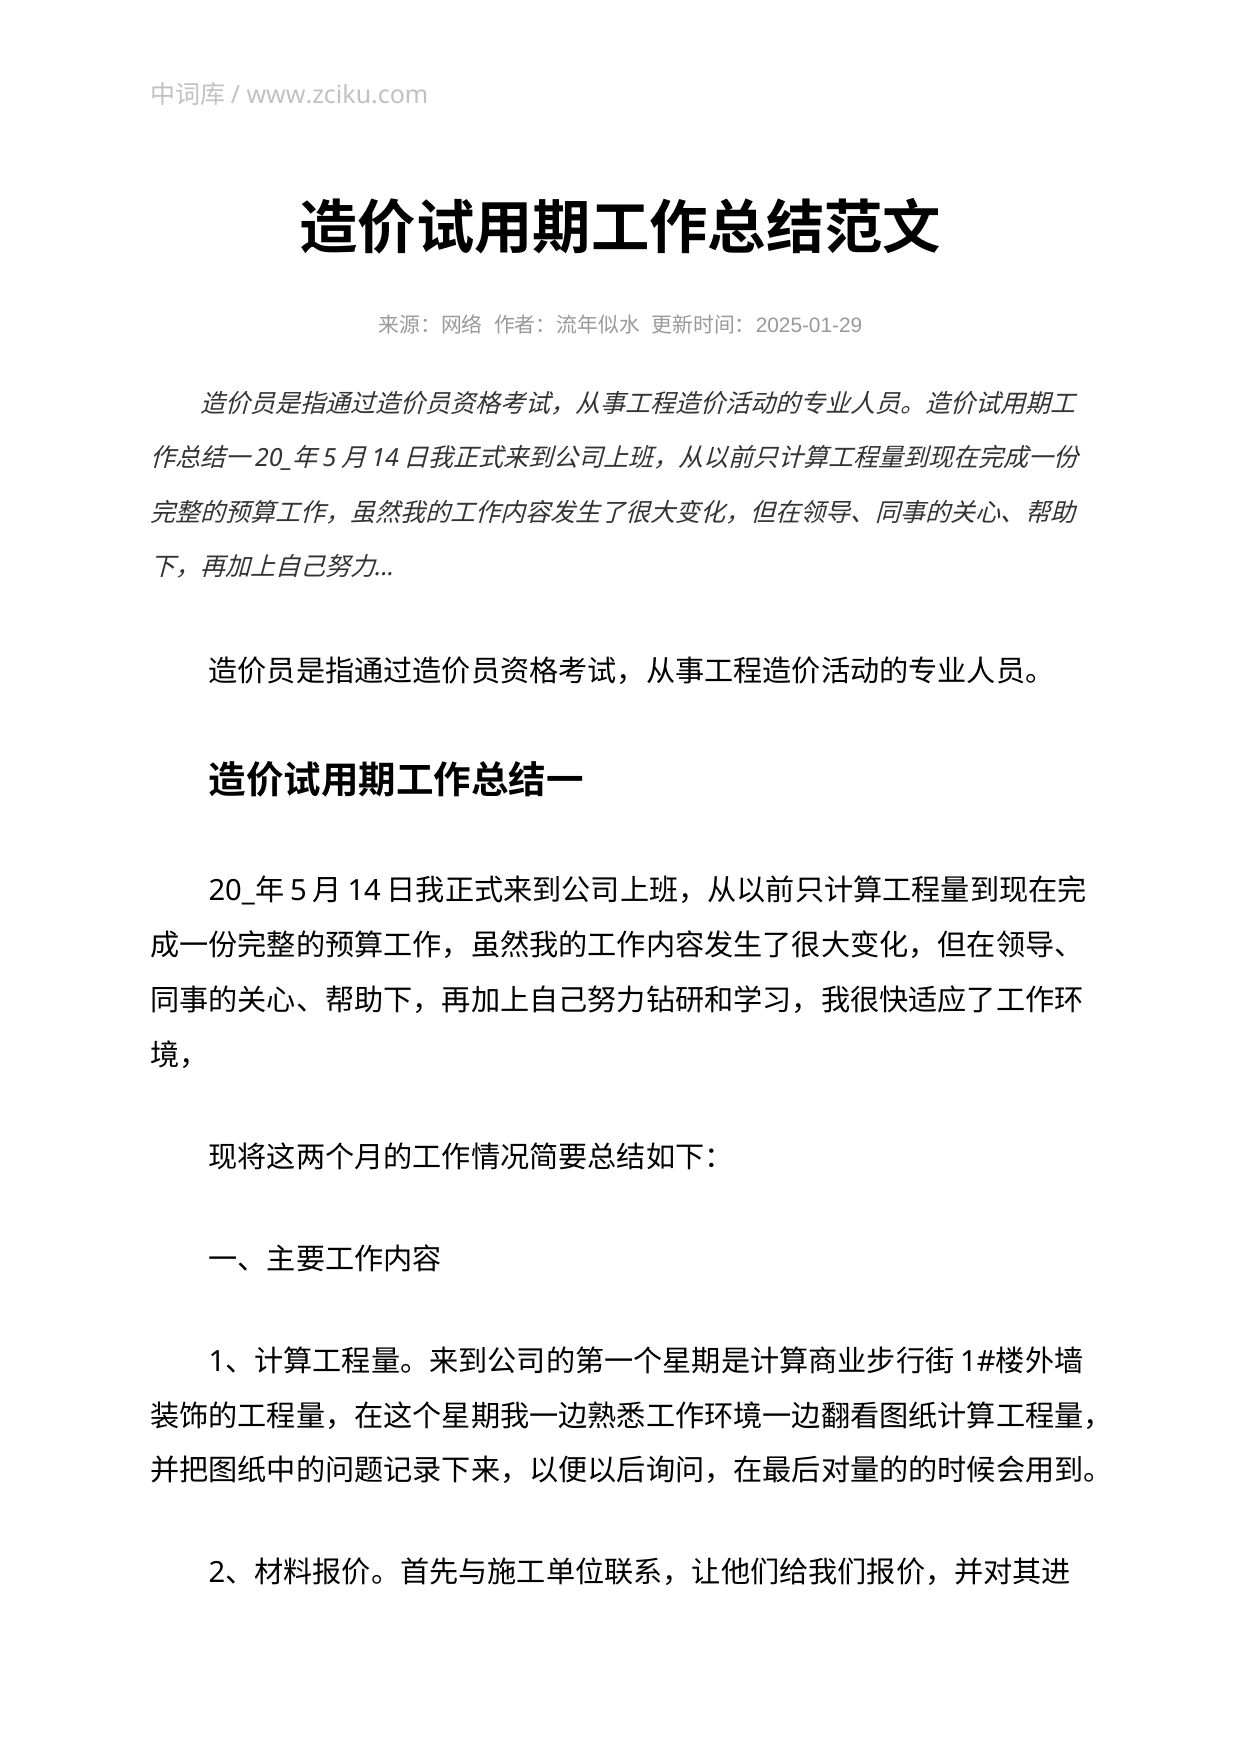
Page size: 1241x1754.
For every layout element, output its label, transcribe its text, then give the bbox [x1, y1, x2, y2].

text 20_年5月14日我正式来到公司上班，从以前只计算工程量到现在完成一份完整的预算工作，虽然我的工作内容发生了很大变化，但在领导、同事的关心、帮助下，再加上自己努力钻研和学习，我很快适应了工作环境， [150, 867, 1090, 1074]
text 1、计算工程量。来到公司的第一个星期是计算商业步行街1#楼外墙装饰的工程量，在这个星期我一边熟悉工作环境一边翻看图纸计算工程量，并把图纸中的问题记录下来，以便以后询问，在最后对量的的时候会用到。 [150, 1337, 1090, 1489]
text 造价员是指通过造价员资格考试，从事工程造价活动的专业人员。造价试用期工作总结一20_年5月14日我正式来到公司上班，从以前只计算工程量到现在完成一份完整的预算工作，虽然我的工作内容发生了很大变化，但在领导、同事的关心、帮助下，再加上自己努力... [150, 383, 1090, 583]
subtitle 造价试用期工作总结范文 [150, 181, 1090, 266]
text 一、主要工作内容 [150, 1235, 1090, 1278]
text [150, 1549, 1090, 1591]
text 造价试用期工作总结一 [150, 749, 1090, 804]
text 来源：网络 作者：流年似水 更新时间：2025-01-29 [150, 313, 1090, 337]
text 现将这两个月的工作情况简要总结如下： [150, 1133, 1090, 1176]
text 造价员是指通过造价员资格考试，从事工程造价活动的专业人员。 [150, 648, 1090, 690]
